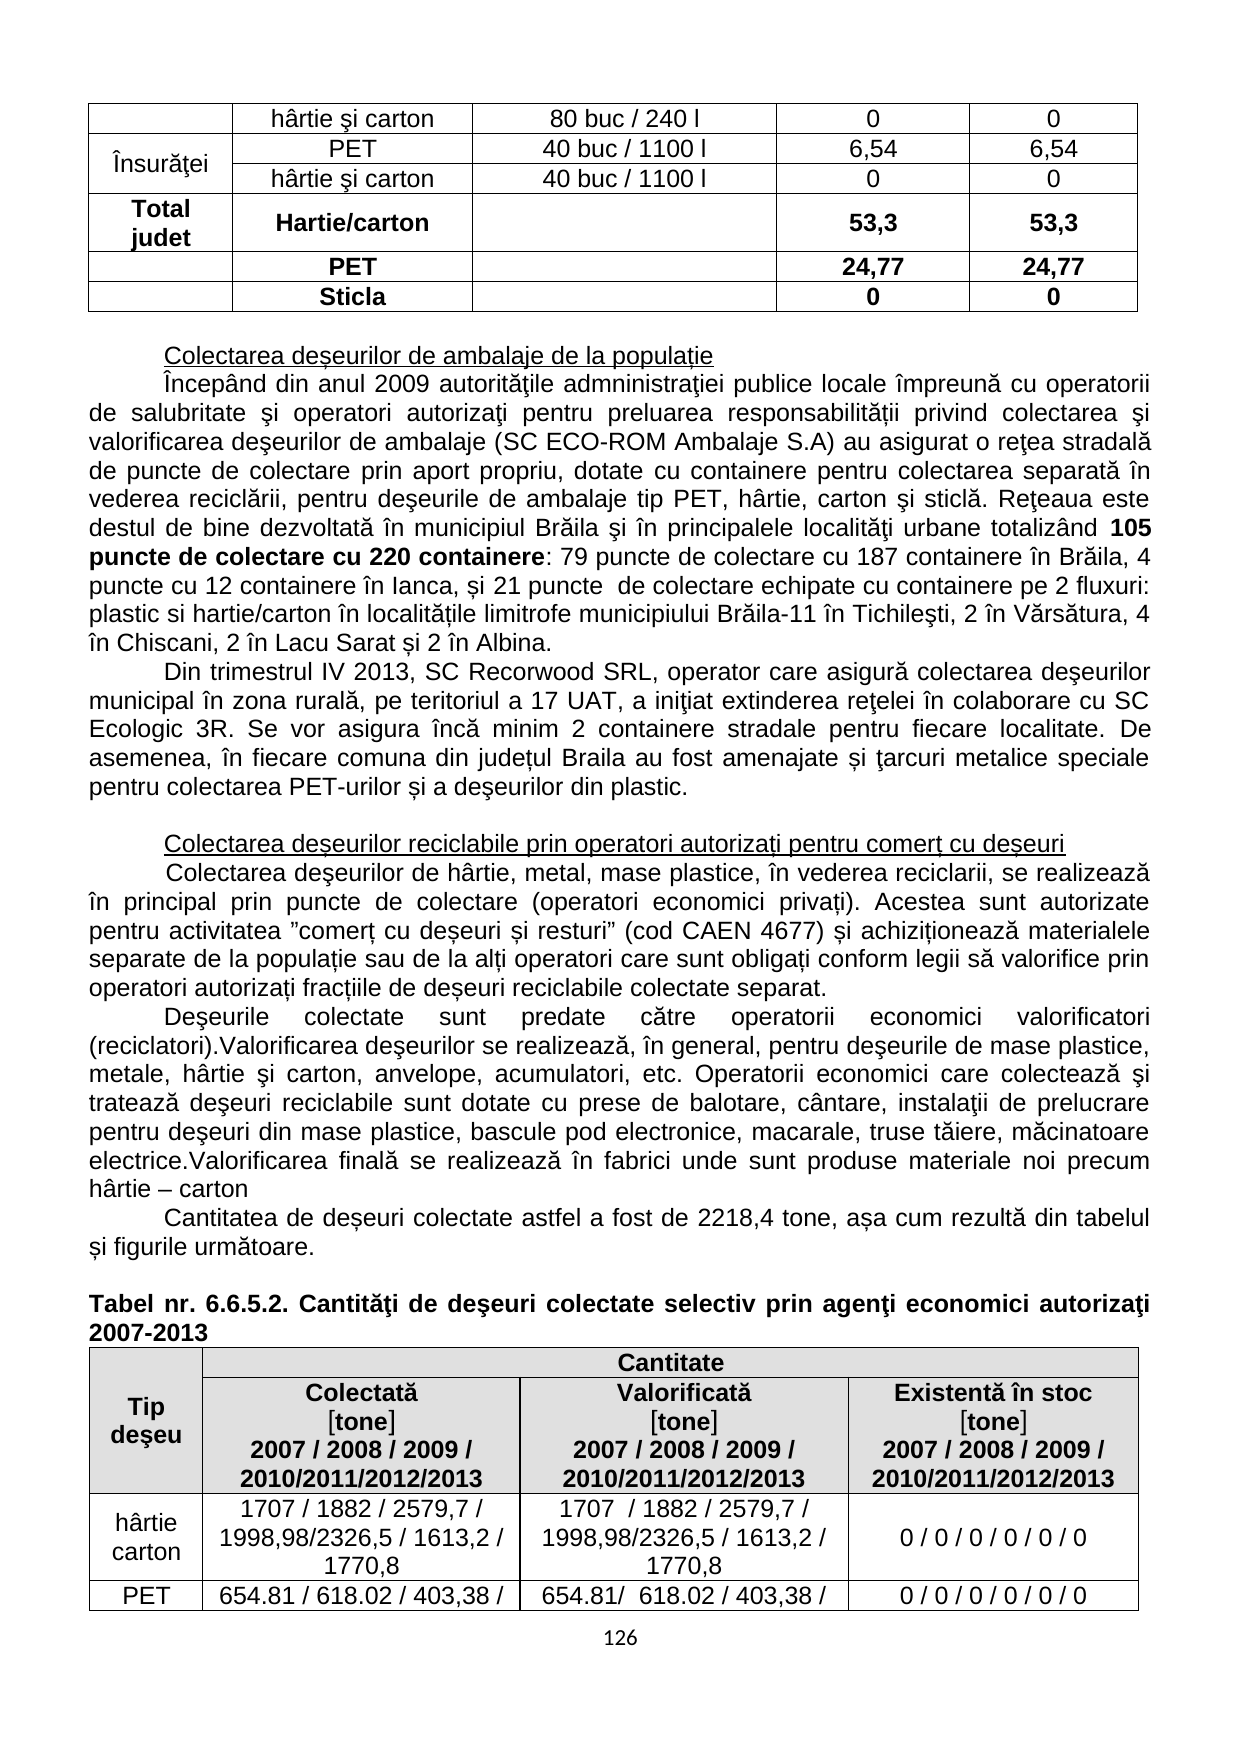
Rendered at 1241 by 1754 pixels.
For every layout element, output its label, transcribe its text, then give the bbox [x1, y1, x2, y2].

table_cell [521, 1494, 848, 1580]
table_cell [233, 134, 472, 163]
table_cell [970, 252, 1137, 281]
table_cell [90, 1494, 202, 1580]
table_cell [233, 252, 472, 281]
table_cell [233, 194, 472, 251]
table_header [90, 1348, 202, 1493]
text Colectarea deșeurilor de ambalaje de la populație [89, 341, 1152, 369]
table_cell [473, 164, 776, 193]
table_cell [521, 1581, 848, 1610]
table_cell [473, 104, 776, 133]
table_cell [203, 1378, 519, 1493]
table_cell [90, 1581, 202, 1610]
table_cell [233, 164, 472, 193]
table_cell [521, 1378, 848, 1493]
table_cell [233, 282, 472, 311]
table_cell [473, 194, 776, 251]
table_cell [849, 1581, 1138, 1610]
text Tabel nr. 6.6.5.2. Cantităţi de deşeuri colectate selectiv prin agenţi economici autorizaţi 2007-2013 [89, 1289, 1152, 1347]
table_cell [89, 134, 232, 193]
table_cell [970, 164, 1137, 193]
text Din trimestrul IV 2013, SC Recorwood SRL, operator care asigură colectarea deşeurilor municipal în zona rurală, pe teritoriul a 17 UAT, a iniţiat extinderea reţelei în colaborare cu SC Ecologic 3R. Se vor asigura încă minim 2 containere stradale pentru fiecare localitate. De asemenea, în fiecare comuna din județul Braila au fost amenajate și ţarcuri metalice speciale pentru colectarea PET-urilor și a deşeurilor din plastic. [89, 657, 1152, 801]
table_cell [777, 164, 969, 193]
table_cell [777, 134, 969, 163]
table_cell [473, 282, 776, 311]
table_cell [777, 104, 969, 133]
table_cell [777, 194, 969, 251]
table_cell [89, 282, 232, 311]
text Cantitatea de deșeuri colectate astfel a fost de 2218,4 tone, așa cum rezultă din tabelul și figurile următoare. [89, 1203, 1152, 1261]
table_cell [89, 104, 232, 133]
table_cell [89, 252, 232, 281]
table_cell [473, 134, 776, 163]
text Începând din anul 2009 autorităţile admninistraţiei publice locale împreună cu operatorii de salubritate şi operatori autorizaţi pentru preluarea responsabilității privind colectarea şi valorificarea deşeurilor de ambalaje (SC ECO-ROM Ambalaje S.A) au asigurat o reţea stradală de puncte de colectare prin aport propriu, dotate cu containere pentru colectarea separată în vederea reciclării, pentru deşeurile de ambalaje tip PET, hârtie, carton şi sticlă. Reţeaua este destul de bine dezvoltată în municipiul Brăila şi în principalele localităţi urbane totalizând 105 puncte de colectare cu 220 containere: 79 puncte de colectare cu 187 containere în Brăila, 4 puncte cu 12 containere în Ianca, și 21 puncte de colectare echipate cu containere pe 2 fluxuri: plastic si hartie/carton în localitățile limitrofe municipiului Brăila-11 în Tichileşti, 2 în Vărsătura, 4 în Chiscani, 2 în Lacu Sarat și 2 în Albina. [89, 369, 1152, 657]
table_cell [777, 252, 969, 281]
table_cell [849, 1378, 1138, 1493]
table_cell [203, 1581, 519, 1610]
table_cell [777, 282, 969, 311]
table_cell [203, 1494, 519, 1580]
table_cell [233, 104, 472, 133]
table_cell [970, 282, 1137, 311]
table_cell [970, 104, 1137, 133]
text Colectarea deşeurilor de hârtie, metal, mase plastice, în vederea reciclarii, se realizează în principal prin puncte de colectare (operatori economici privați). Acestea sunt autorizate pentru activitatea ”comerț cu deșeuri și resturi” (cod CAEN 4677) și achiziționează materialele separate de la populație sau de la alți operatori care sunt obligați conform legii să valorifice prin operatori autorizați fracțiile de deșeuri reciclabile colectate separat. [89, 858, 1152, 1002]
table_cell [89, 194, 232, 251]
text Deşeurile colectate sunt predate către operatorii economici valorificatori (reciclatori).Valorificarea deşeurilor se realizează, în general, pentru deşeurile de mase plastice, metale, hârtie şi carton, anvelope, acumulatori, etc. Operatorii economici care colectează şi tratează deşeuri reciclabile sunt dotate cu prese de balotare, cântare, instalaţii de prelucrare pentru deşeuri din mase plastice, bascule pod electronice, macarale, truse tăiere, măcinatoare electrice.Valorificarea finală se realizează în fabrici unde sunt produse materiale noi precum hârtie – carton [89, 1002, 1152, 1203]
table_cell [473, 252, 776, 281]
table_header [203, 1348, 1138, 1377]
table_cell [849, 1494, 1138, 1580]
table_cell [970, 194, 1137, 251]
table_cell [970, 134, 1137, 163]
text Colectarea deșeurilor reciclabile prin operatori autorizați pentru comerț cu deșeuri [89, 829, 1152, 858]
